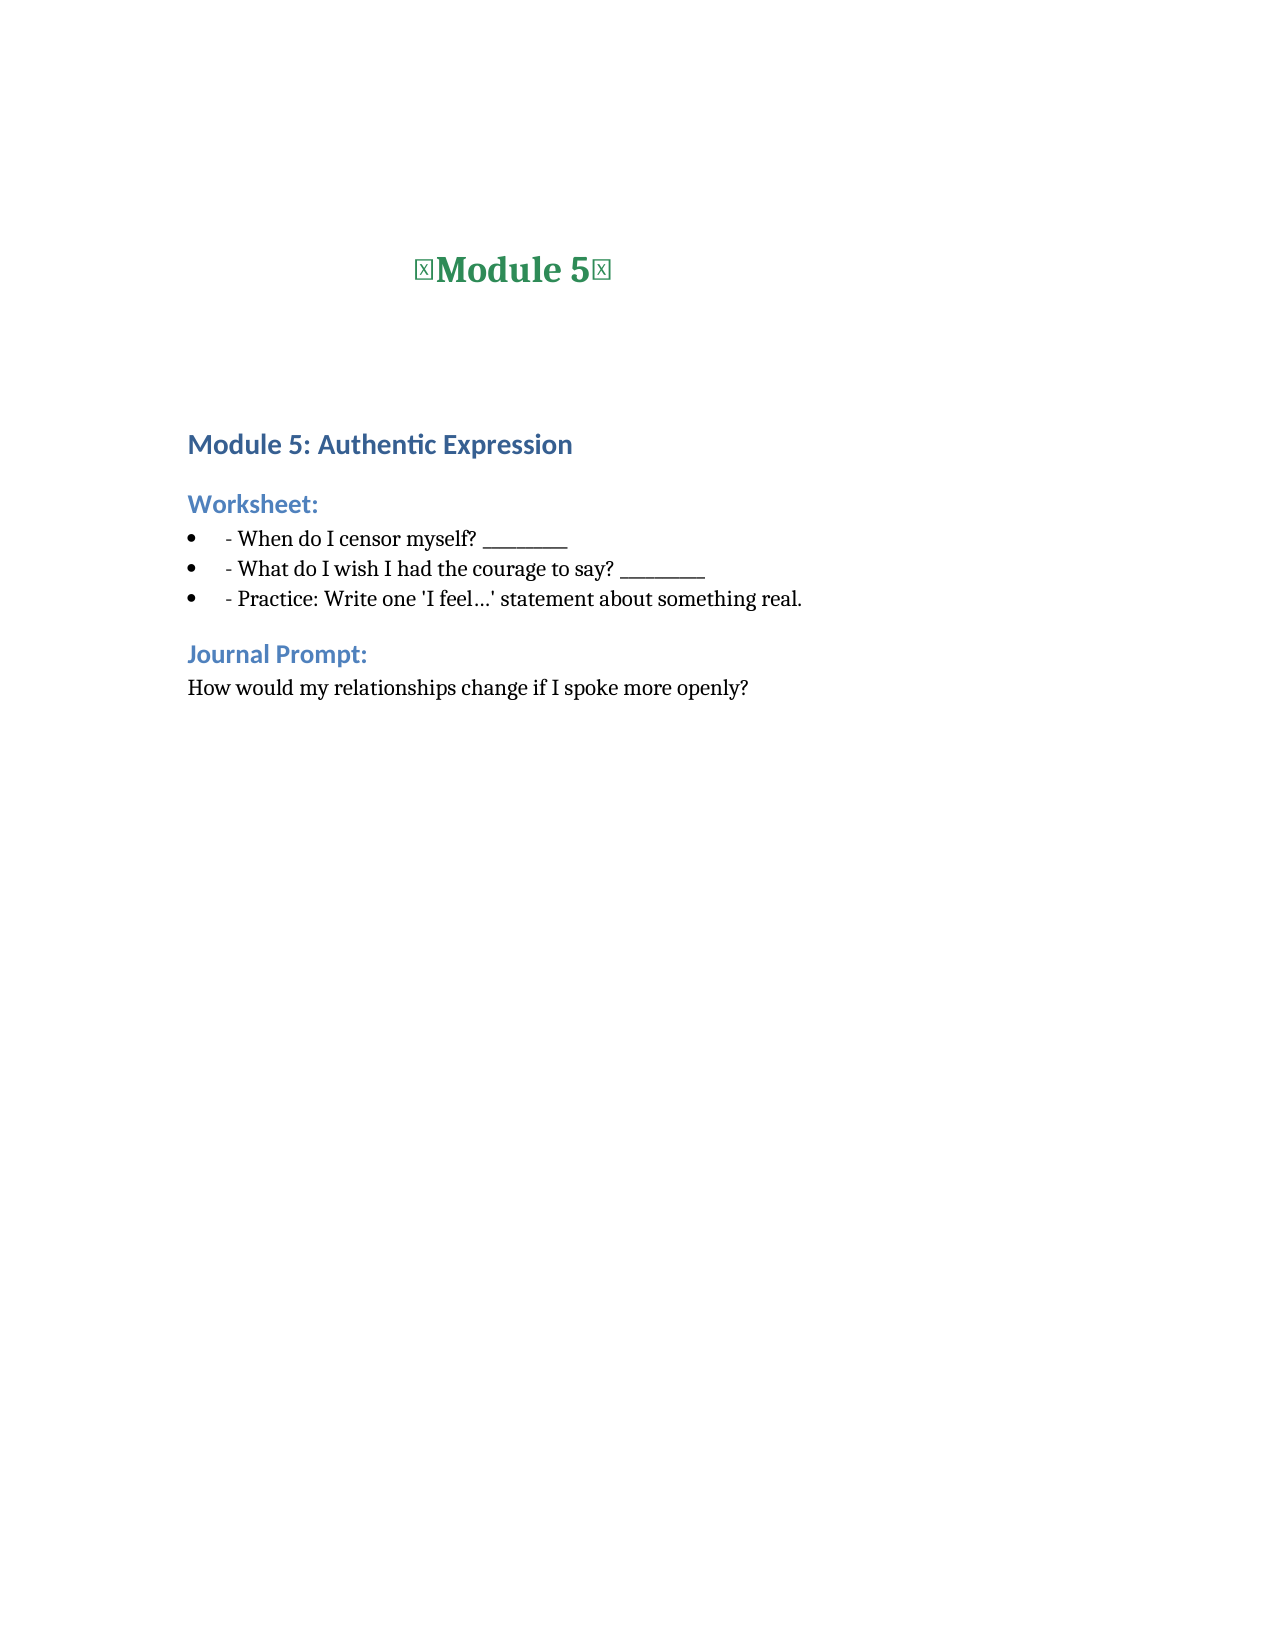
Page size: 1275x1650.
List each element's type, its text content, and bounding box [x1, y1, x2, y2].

subtitle Journal Prompt: [187, 637, 1087, 670]
text 🔥Module 5🔥 [412, 150, 1087, 372]
text How would my relationships change if I spoke more openly? [187, 675, 1087, 701]
list - Practice: Write one 'I feel…' statement about something real. [187, 586, 1087, 612]
subtitle Worksheet: [187, 488, 1087, 521]
list - When do I censor myself? __________ [187, 526, 1087, 552]
subtitle Module 5: Authentic Expression [187, 426, 1087, 462]
list - What do I wish I had the courage to say? __________ [187, 556, 1087, 582]
